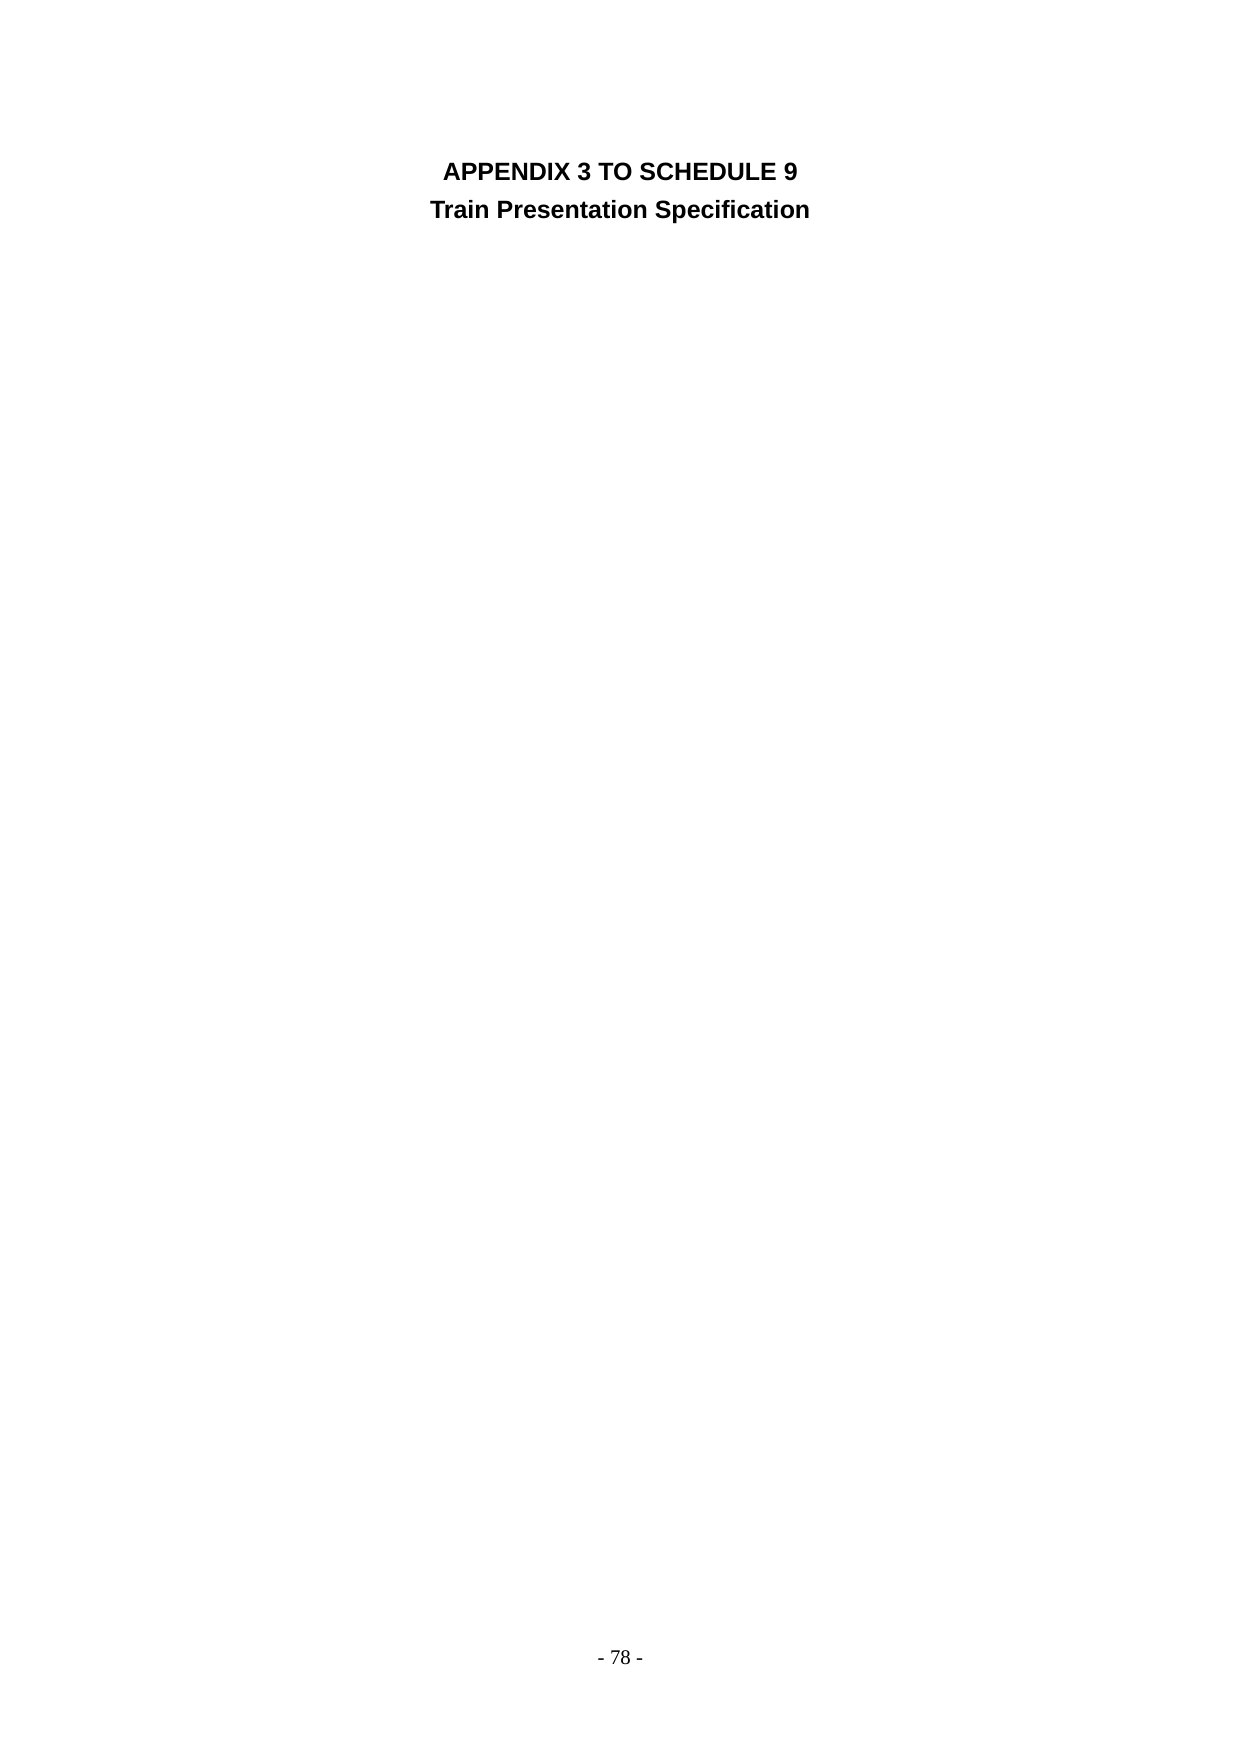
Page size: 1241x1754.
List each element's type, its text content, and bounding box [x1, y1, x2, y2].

text Train Presentation Specification [150, 188, 1090, 226]
text APPENDIX 3 TO SCHEDULE 9 [150, 150, 1090, 188]
